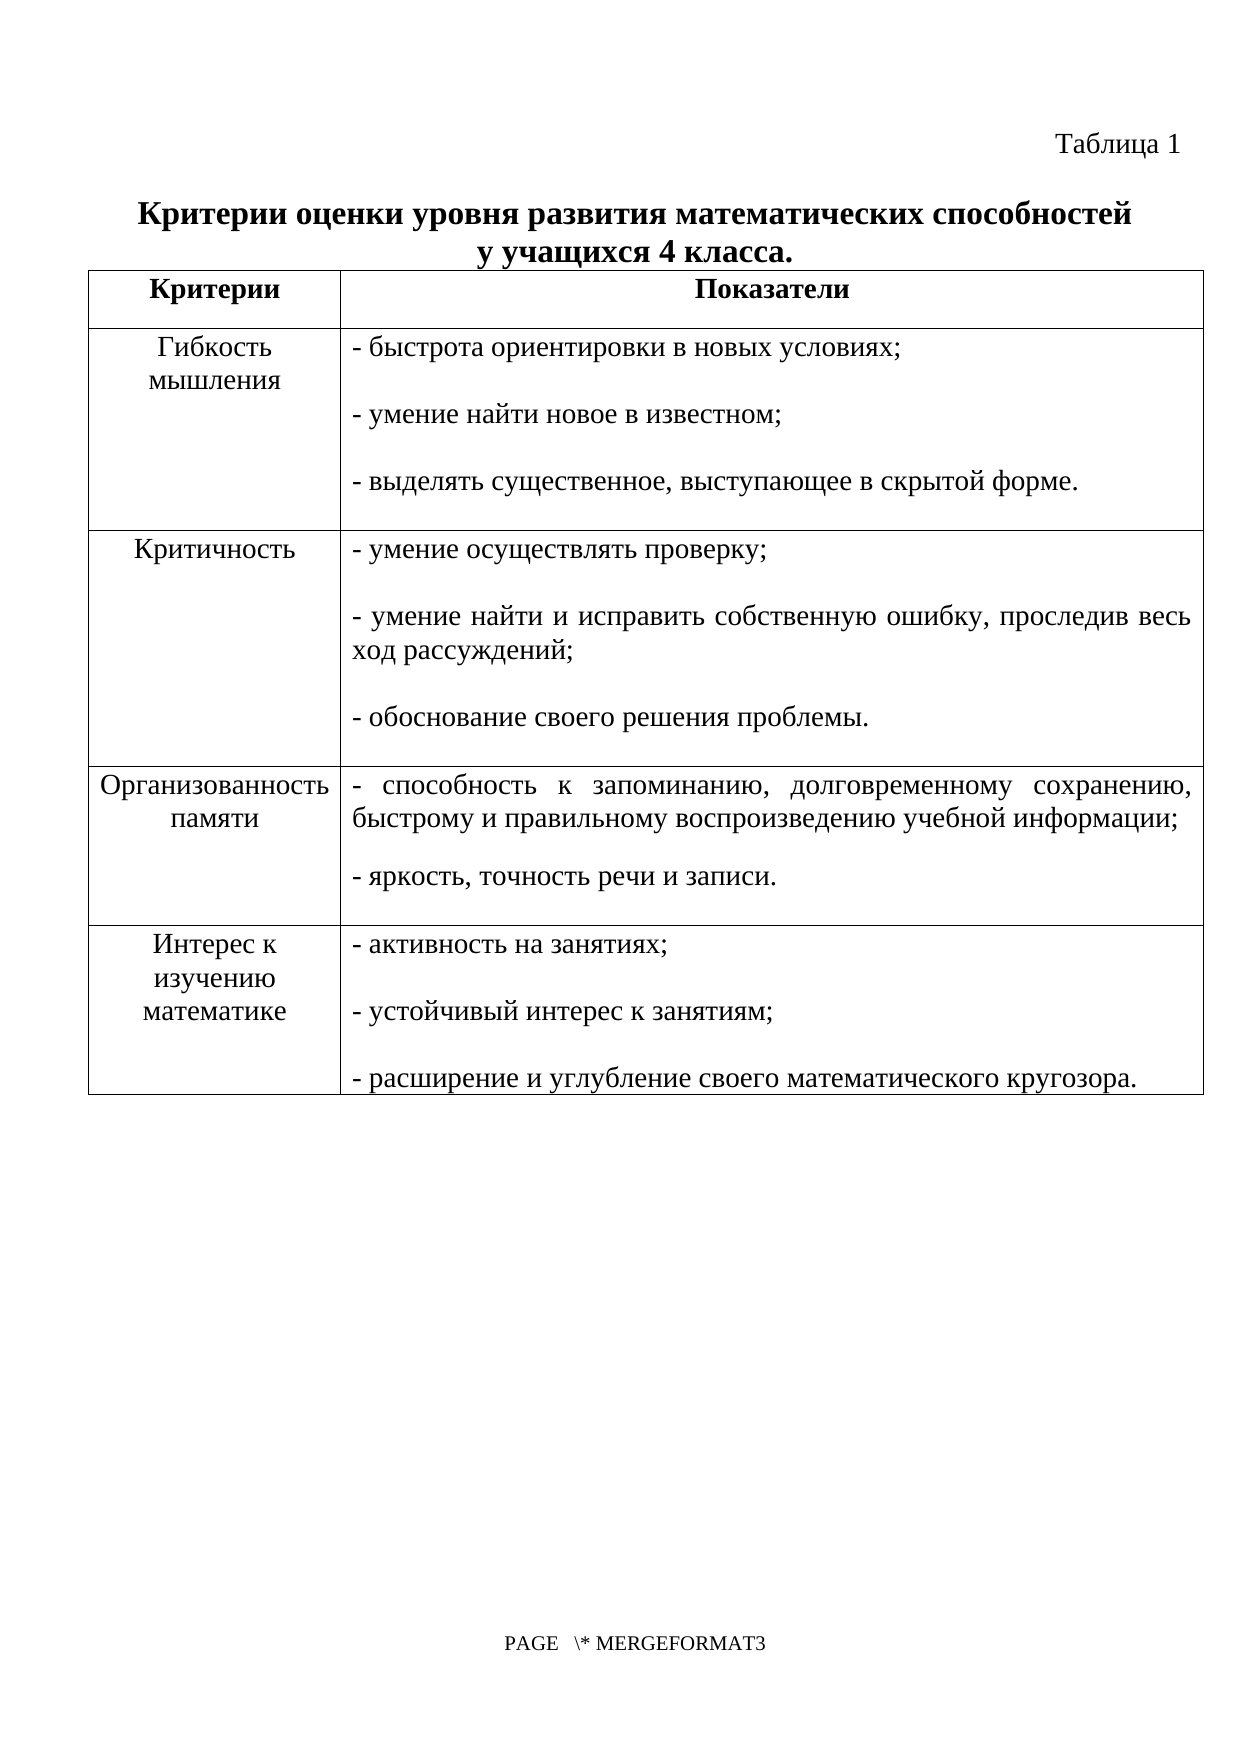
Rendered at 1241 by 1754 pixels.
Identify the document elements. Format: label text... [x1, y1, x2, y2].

table_cell Организованность памяти [89, 767, 340, 925]
text Критерии оценки уровня развития математических способностей [89, 193, 1181, 232]
table_cell Критичность [89, 531, 340, 766]
table_cell Гибкость мышления [89, 329, 340, 530]
table_cell Интерес к изучению математике [89, 926, 340, 1094]
table_header Показатели [341, 271, 1203, 328]
table_cell - быстрота ориентировки в новых условиях; - умение найти новое в известном; - выделять существенное, выступающее в скрытой форме. [341, 329, 1203, 530]
text у учащихся 4 класса. [89, 232, 1181, 270]
table_cell - умение осуществлять проверку; - умение найти и исправить собственную ошибку, проследив весь ход рассуждений; - обоснование своего решения проблемы. [341, 531, 1203, 766]
text Таблица 1 [89, 126, 1181, 160]
table_cell - способность к запоминанию, долговременному сохранению, быстрому и правильному воспроизведению учебной информации; - яркость, точность речи и записи. [341, 767, 1203, 925]
table_cell - активность на занятиях; - устойчивый интерес к занятиям; - расширение и углубление своего математического кругозора. [341, 926, 1203, 1094]
table_header Критерии [89, 271, 340, 328]
